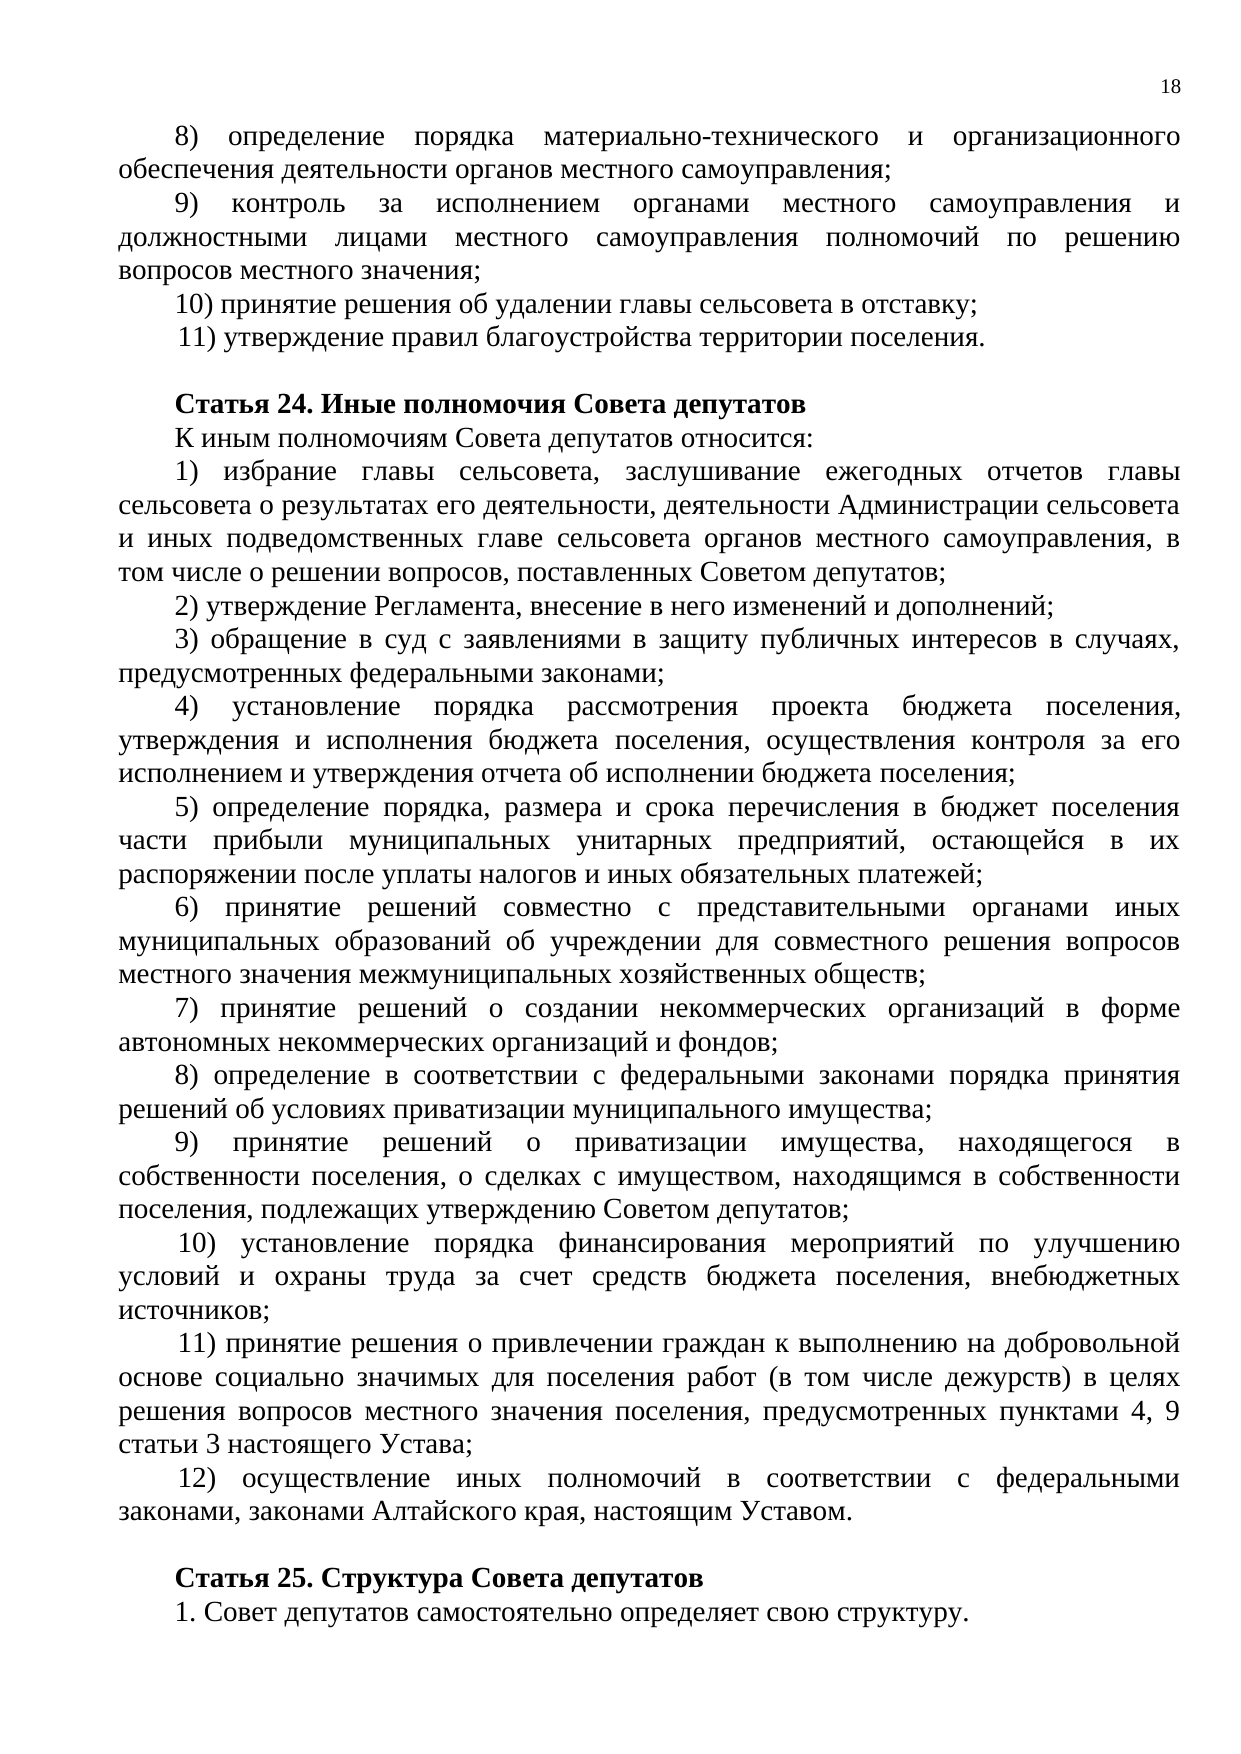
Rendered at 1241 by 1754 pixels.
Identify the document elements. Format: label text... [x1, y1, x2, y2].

text 10) принятие решения об удалении главы сельсовета в отставку; [118, 286, 1181, 319]
text 8) определение в соответствии с федеральными законами порядка принятия решений об условиях приватизации муниципального имущества; [118, 1057, 1181, 1124]
text 6) принятие решений совместно с представительными органами иных муниципальных образований об учреждении для совместного решения вопросов местного значения межмуниципальных хозяйственных обществ; [118, 889, 1181, 990]
text 5) определение порядка, размера и срока перечисления в бюджет поселения части прибыли муниципальных унитарных предприятий, остающейся в их распоряжении после уплаты налогов и иных обязательных платежей; [118, 789, 1181, 889]
text 9) принятие решений о приватизации имущества, находящегося в собственности поселения, о сделках с имуществом, находящимся в собственности поселения, подлежащих утверждению Советом депутатов; [118, 1124, 1181, 1225]
text 11) принятие решения о привлечении граждан к выполнению на добровольной основе социально значимых для поселения работ (в том числе дежурств) в целях решения вопросов местного значения поселения, предусмотренных пунктами 4, 9 статьи 3 настоящего Устава; [118, 1326, 1181, 1460]
text 8) определение порядка материально-технического и организационного обеспечения деятельности органов местного самоуправления; [118, 118, 1181, 185]
text 1) избрание главы сельсовета, заслушивание ежегодных отчетов главы сельсовета о результатах его деятельности, деятельности Администрации сельсовета и иных подведомственных главе сельсовета органов местного самоуправления, в том числе о решении вопросов, поставленных Советом депутатов; [118, 453, 1181, 588]
subtitle Статья 24. Иные полномочия Совета депутатов [118, 386, 1181, 420]
text 3) обращение в суд с заявлениями в защиту публичных интересов в случаях, предусмотренных федеральными законами; [118, 621, 1181, 688]
text 12) осуществление иных полномочий в соответствии с федеральными законами, законами Алтайского края, настоящим Уставом. [118, 1460, 1181, 1527]
text 4) установление порядка рассмотрения проекта бюджета поселения, утверждения и исполнения бюджета поселения, осуществления контроля за его исполнением и утверждения отчета об исполнении бюджета поселения; [118, 688, 1181, 789]
subtitle Статья 25. Структура Совета депутатов [118, 1560, 1181, 1594]
text К иным полномочиям Совета депутатов относится: [118, 420, 1181, 453]
text 2) утверждение Регламента, внесение в него изменений и дополнений; [118, 588, 1181, 621]
text 9) контроль за исполнением органами местного самоуправления и должностными лицами местного самоуправления полномочий по решению вопросов местного значения; [118, 185, 1181, 286]
text 11) утверждение правил благоустройства территории поселения. [118, 319, 1181, 353]
text 1. Совет депутатов самостоятельно определяет свою структуру. [118, 1594, 1181, 1627]
text 10) установление порядка финансирования мероприятий по улучшению условий и охраны труда за счет средств бюджета поселения, внебюджетных источников; [118, 1225, 1181, 1326]
text 7) принятие решений о создании некоммерческих организаций в форме автономных некоммерческих организаций и фондов; [118, 990, 1181, 1057]
